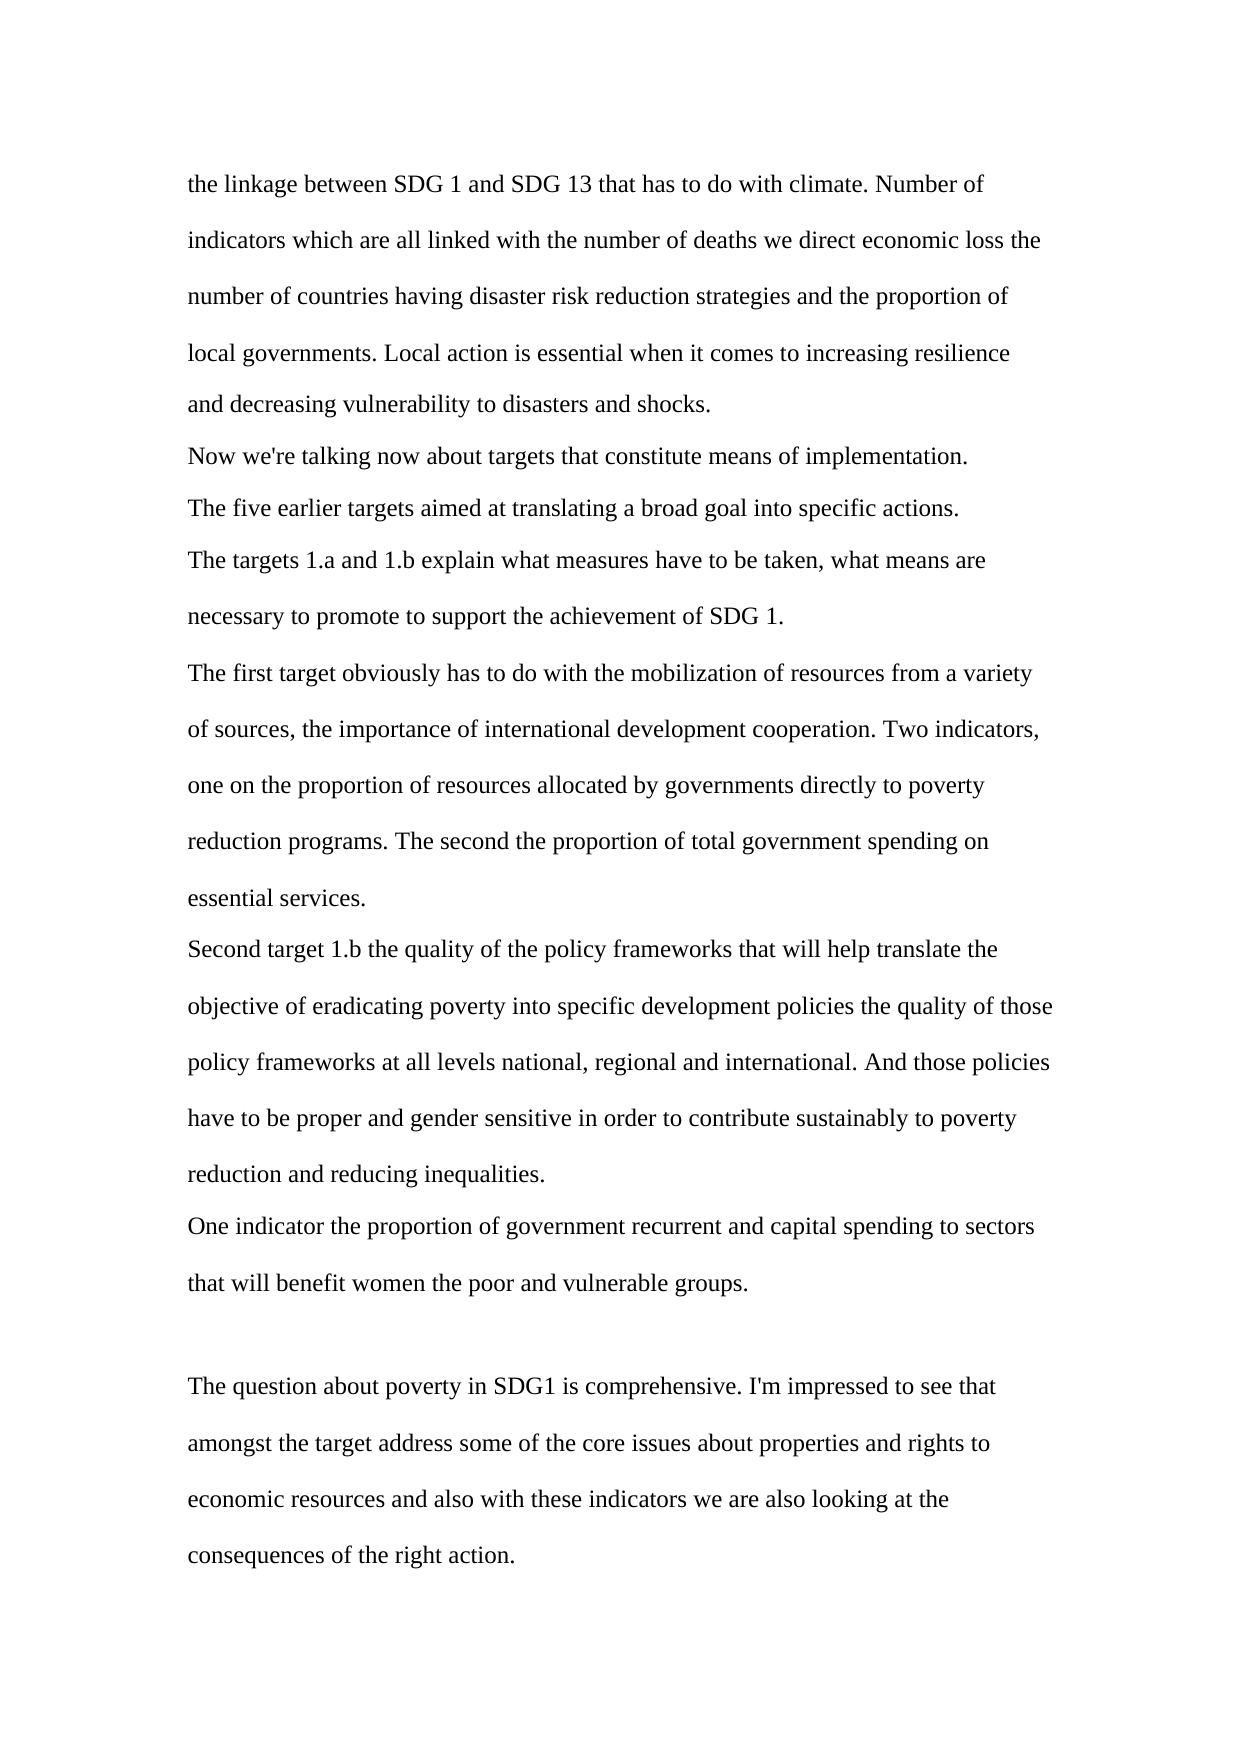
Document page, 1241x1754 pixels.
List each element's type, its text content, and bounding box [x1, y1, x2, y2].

text The question about poverty in SDG1 is comprehensive. I'm impressed to see that amongst the target address some of the core issues about properties and rights to economic resources and also with these indicators we are also looking at the consequences of the right action. [187, 1367, 1053, 1573]
text One indicator the proportion of government recurrent and capital spending to sectors that will benefit women the poor and vulnerable groups. [187, 1207, 1053, 1301]
text and decreasing vulnerability to disasters and shocks. [187, 385, 1053, 423]
text The five earlier targets aimed at translating a broad goal into specific actions. [187, 489, 1053, 526]
text The targets 1.a and 1.b explain what measures have to be taken, what means are necessary to promote to support the achievement of SDG 1. The first target obviously has to do with the mobilization of resources from a variety of sources, the importance of international development cooperation. Two indicators, one on the proportion of resources allocated by governments directly to poverty reduction programs. The second the proportion of total government spending on essential services. [187, 541, 1053, 916]
text Second target 1.b the quality of the policy frameworks that will help translate the objective of eradicating poverty into specific development policies the quality of those policy frameworks at all levels national, regional and international. And those policies have to be proper and gender sensitive in order to contribute sustainably to poverty reduction and reducing inequalities. [187, 930, 1053, 1193]
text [187, 164, 1053, 371]
text Now we're talking now about targets that constitute means of implementation. [187, 437, 1053, 474]
